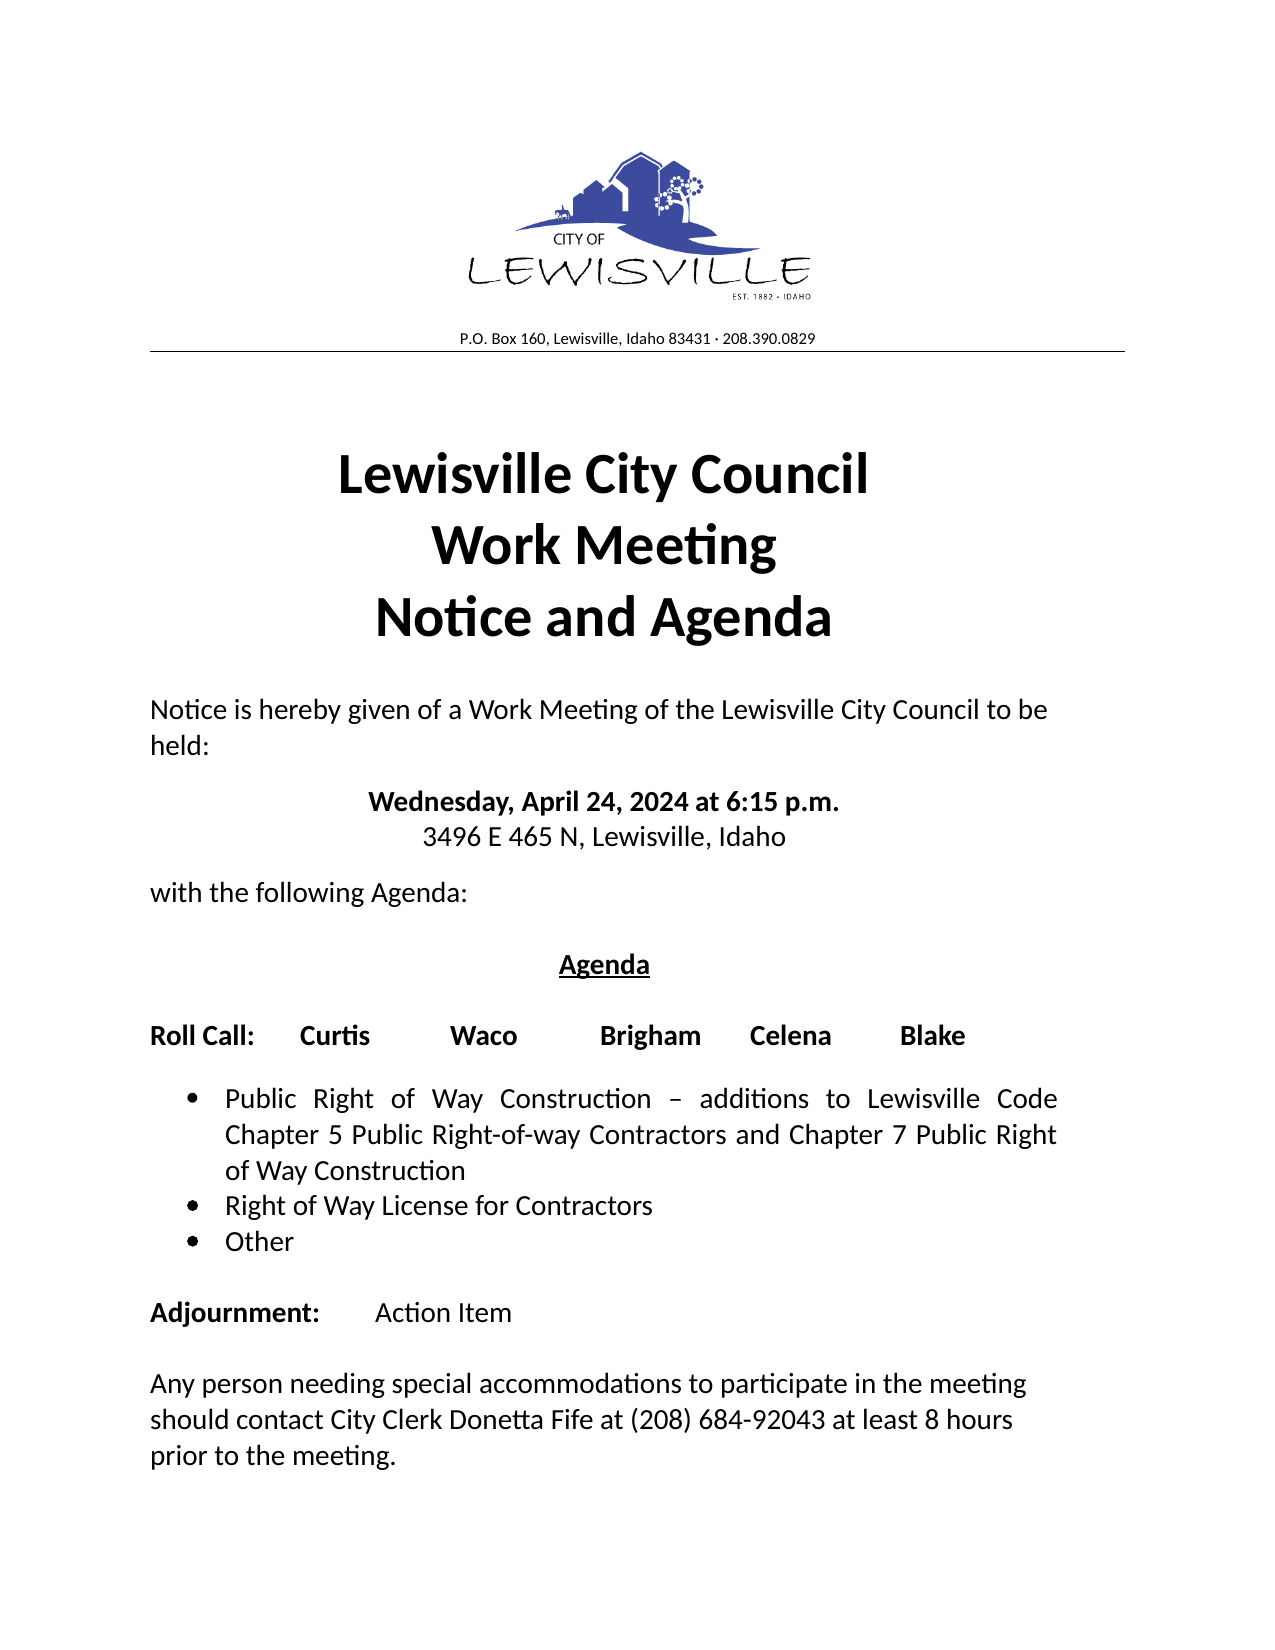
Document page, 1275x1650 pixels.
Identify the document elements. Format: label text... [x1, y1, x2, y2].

list Right of Way License for Contractors [187, 1187, 1058, 1223]
text Lewisville City Council [150, 437, 1058, 508]
text Wednesday, April 24, 2024 at 6:15 p.m. [150, 783, 1058, 818]
text Agenda [150, 946, 1058, 981]
list Public Right of Way Construction – additions to Lewisville Code Chapter 5 Public Right-of-way Contractors and Chapter 7 Public Right of Way Construction [187, 1081, 1058, 1187]
picture [463, 150, 812, 304]
text Roll Call: Curtis Waco Brigham Celena Blake [150, 1017, 1058, 1053]
text P.O. Box 160, Lewisville, Idaho 83431 · 208.390.0829 [150, 328, 1125, 351]
text 3496 E 465 N, Lewisville, Idaho [150, 818, 1058, 854]
text Work Meeting [150, 508, 1058, 579]
text Any person needing special accommodations to participate in the meeting should contact City Clerk Donetta Fife at (208) 684-92043 at least 8 hours prior to the meeting. [150, 1366, 1058, 1472]
text with the following Agenda: [150, 874, 1058, 910]
text Notice and Agenda [150, 579, 1058, 651]
list Other [187, 1223, 1058, 1259]
list Adjournment: Action Item [150, 1294, 1058, 1330]
text Notice is hereby given of a Work Meeting of the Lewisville City Council to be held: [150, 691, 1058, 763]
